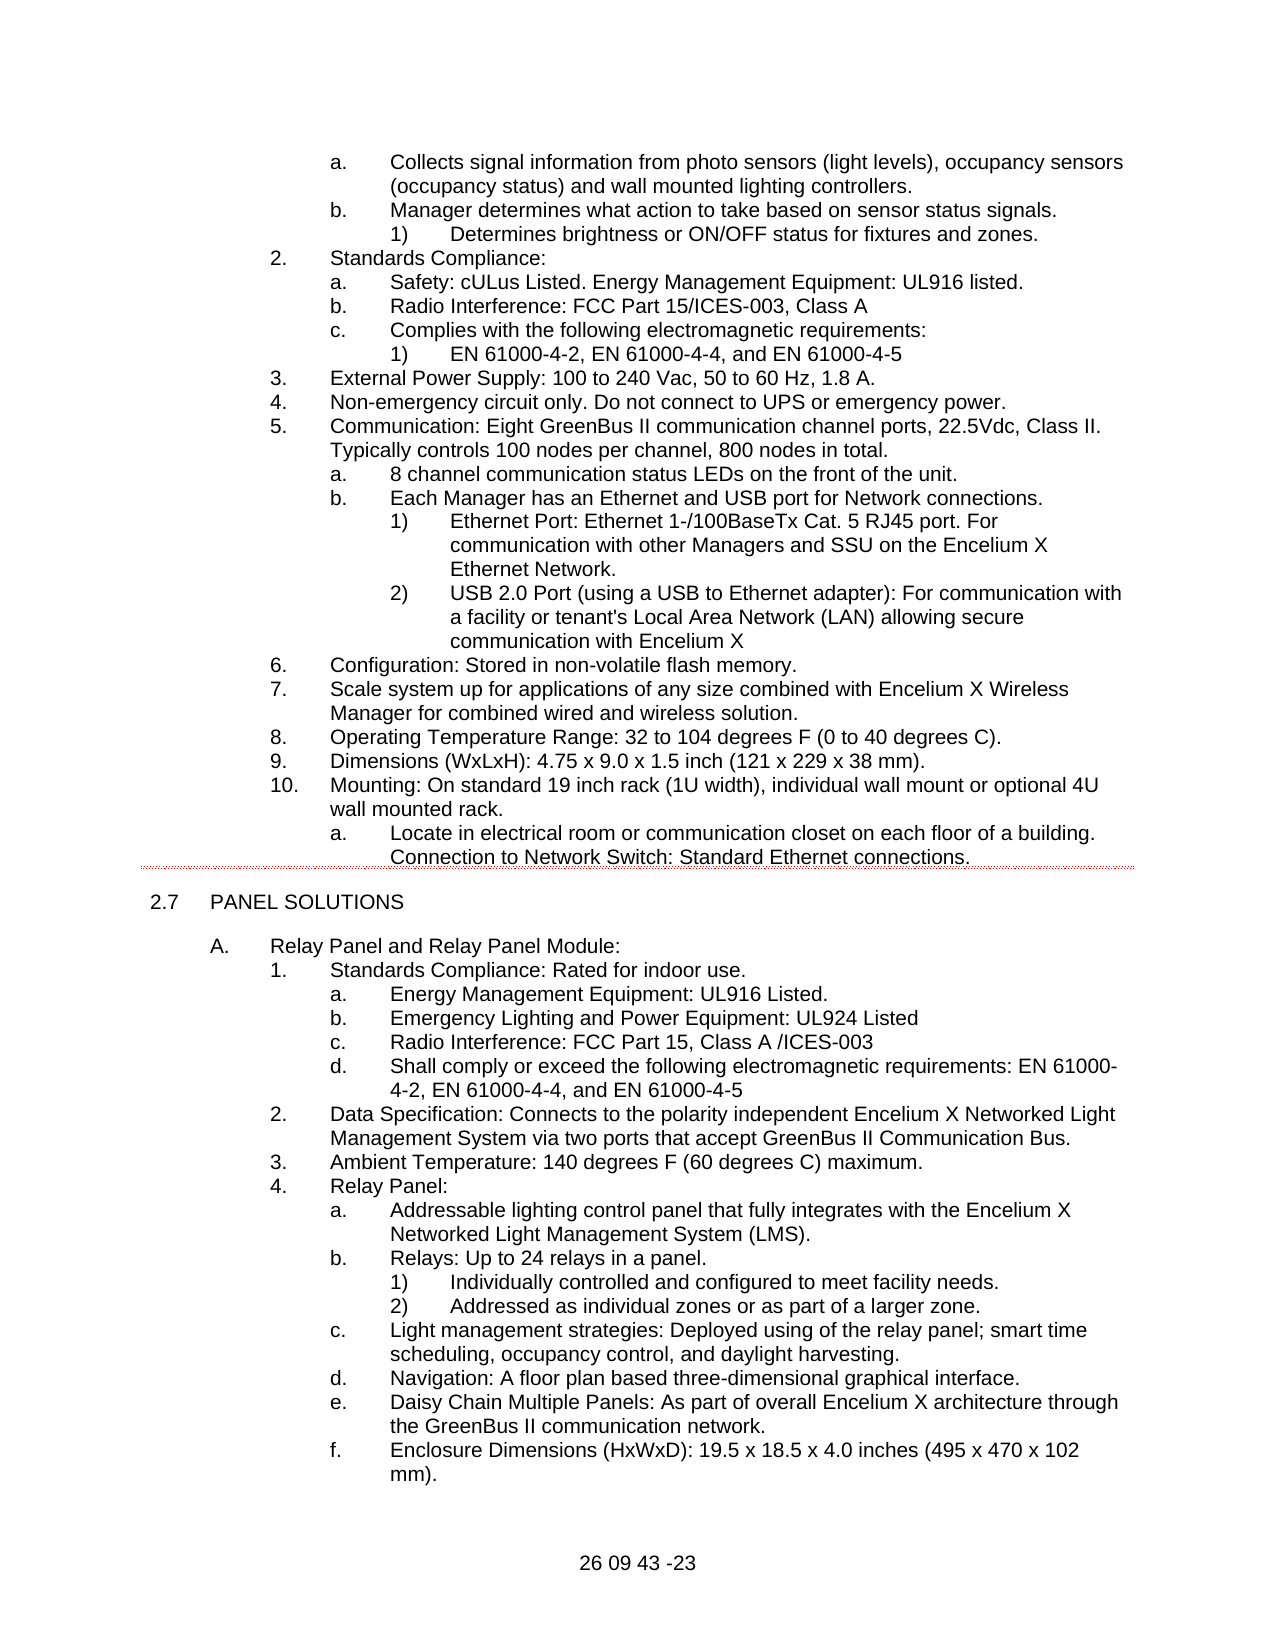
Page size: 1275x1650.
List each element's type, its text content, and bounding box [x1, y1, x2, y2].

list USB 2.0 Port (using a USB to Ethernet adapter): For communication with a facility or tenant's Local Area Network (LAN) allowing secure communication with Encelium X [390, 581, 1125, 653]
list Scale system up for applications of any size combined with Encelium X Wireless Manager for combined wired and wireless solution. [270, 677, 1125, 725]
list Operating Temperature Range: 32 to 104 degrees F (0 to 40 degrees C). [270, 725, 1125, 749]
list Relay Panel and Relay Panel Module: [210, 934, 1125, 958]
list PANEL SOLUTIONS [150, 889, 1125, 913]
list Energy Management Equipment: UL916 Listed. [330, 982, 1125, 1006]
list Collects signal information from photo sensors (light levels), occupancy sensors (occupancy status) and wall mounted lighting controllers. [330, 150, 1125, 198]
list Light management strategies: Deployed using of the relay panel; smart time scheduling, occupancy control, and daylight harvesting. [330, 1318, 1125, 1366]
list Data Specification: Connects to the polarity independent Encelium X Networked Light Management System via two ports that accept GreenBus II Communication Bus. [270, 1102, 1125, 1150]
list Standards Compliance: [270, 246, 1125, 270]
list 8 channel communication status LEDs on the front of the unit. [330, 461, 1125, 485]
list Navigation: A floor plan based three-dimensional graphical interface. [330, 1366, 1125, 1389]
list Communication: Eight GreenBus II communication channel ports, 22.5Vdc, Class II. Typically controls 100 nodes per channel, 800 nodes in total. [270, 413, 1125, 461]
list External Power Supply: 100 to 240 Vac, 50 to 60 Hz, 1.8 A. [270, 366, 1125, 389]
list Enclosure Dimensions (HxWxD): 19.5 x 18.5 x 4.0 inches (495 x 470 x 102 mm). [330, 1437, 1125, 1485]
list Ethernet Port: Ethernet 1-/100BaseTx Cat. 5 RJ45 port. For communication with other Managers and SSU on the Encelium X Ethernet Network. [390, 509, 1125, 581]
list Mounting: On standard 19 inch rack (1U width), individual wall mount or optional 4U wall mounted rack. [270, 773, 1125, 821]
list Ambient Temperature: 140 degrees F (60 degrees C) maximum. [270, 1150, 1125, 1174]
list Emergency Lighting and Power Equipment: UL924 Listed [330, 1006, 1125, 1030]
list Manager determines what action to take based on sensor status signals. [330, 198, 1125, 222]
list Radio Interference: FCC Part 15/ICES-003, Class A [330, 294, 1125, 318]
list Addressable lighting control panel that fully integrates with the Encelium X Networked Light Management System (LMS). [330, 1198, 1125, 1246]
list Standards Compliance: Rated for indoor use. [270, 958, 1125, 982]
list Radio Interference: FCC Part 15, Class A /ICES-003 [330, 1030, 1125, 1054]
list Individually controlled and configured to meet facility needs. [390, 1270, 1125, 1294]
list Each Manager has an Ethernet and USB port for Network connections. [330, 485, 1125, 509]
list Safety: cULus Listed. Energy Management Equipment: UL916 listed. [330, 270, 1125, 294]
list Configuration: Stored in non-volatile flash memory. [270, 653, 1125, 677]
list Non-emergency circuit only. Do not connect to UPS or emergency power. [270, 389, 1125, 413]
list Shall comply or exceed the following electromagnetic requirements: EN 61000-4-2, EN 61000-4-4, and EN 61000-4-5 [330, 1054, 1125, 1102]
list Relay Panel: [270, 1174, 1125, 1198]
list Determines brightness or ON/OFF status for fixtures and zones. [390, 222, 1125, 246]
list Addressed as individual zones or as part of a larger zone. [390, 1294, 1125, 1318]
list Dimensions (WxLxH): 4.75 x 9.0 x 1.5 inch (121 x 229 x 38 mm). [270, 749, 1125, 773]
list EN 61000-4-2, EN 61000-4-4, and EN 61000-4-5 [390, 342, 1125, 366]
list Relays: Up to 24 relays in a panel. [330, 1246, 1125, 1270]
list Complies with the following electromagnetic requirements: [330, 318, 1125, 342]
list Daisy Chain Multiple Panels: As part of overall Encelium X architecture through the GreenBus II communication network. [330, 1389, 1125, 1437]
list Locate in electrical room or communication closet on each floor of a building. Connection to Network Switch: Standard Ethernet connections. [330, 821, 1125, 869]
